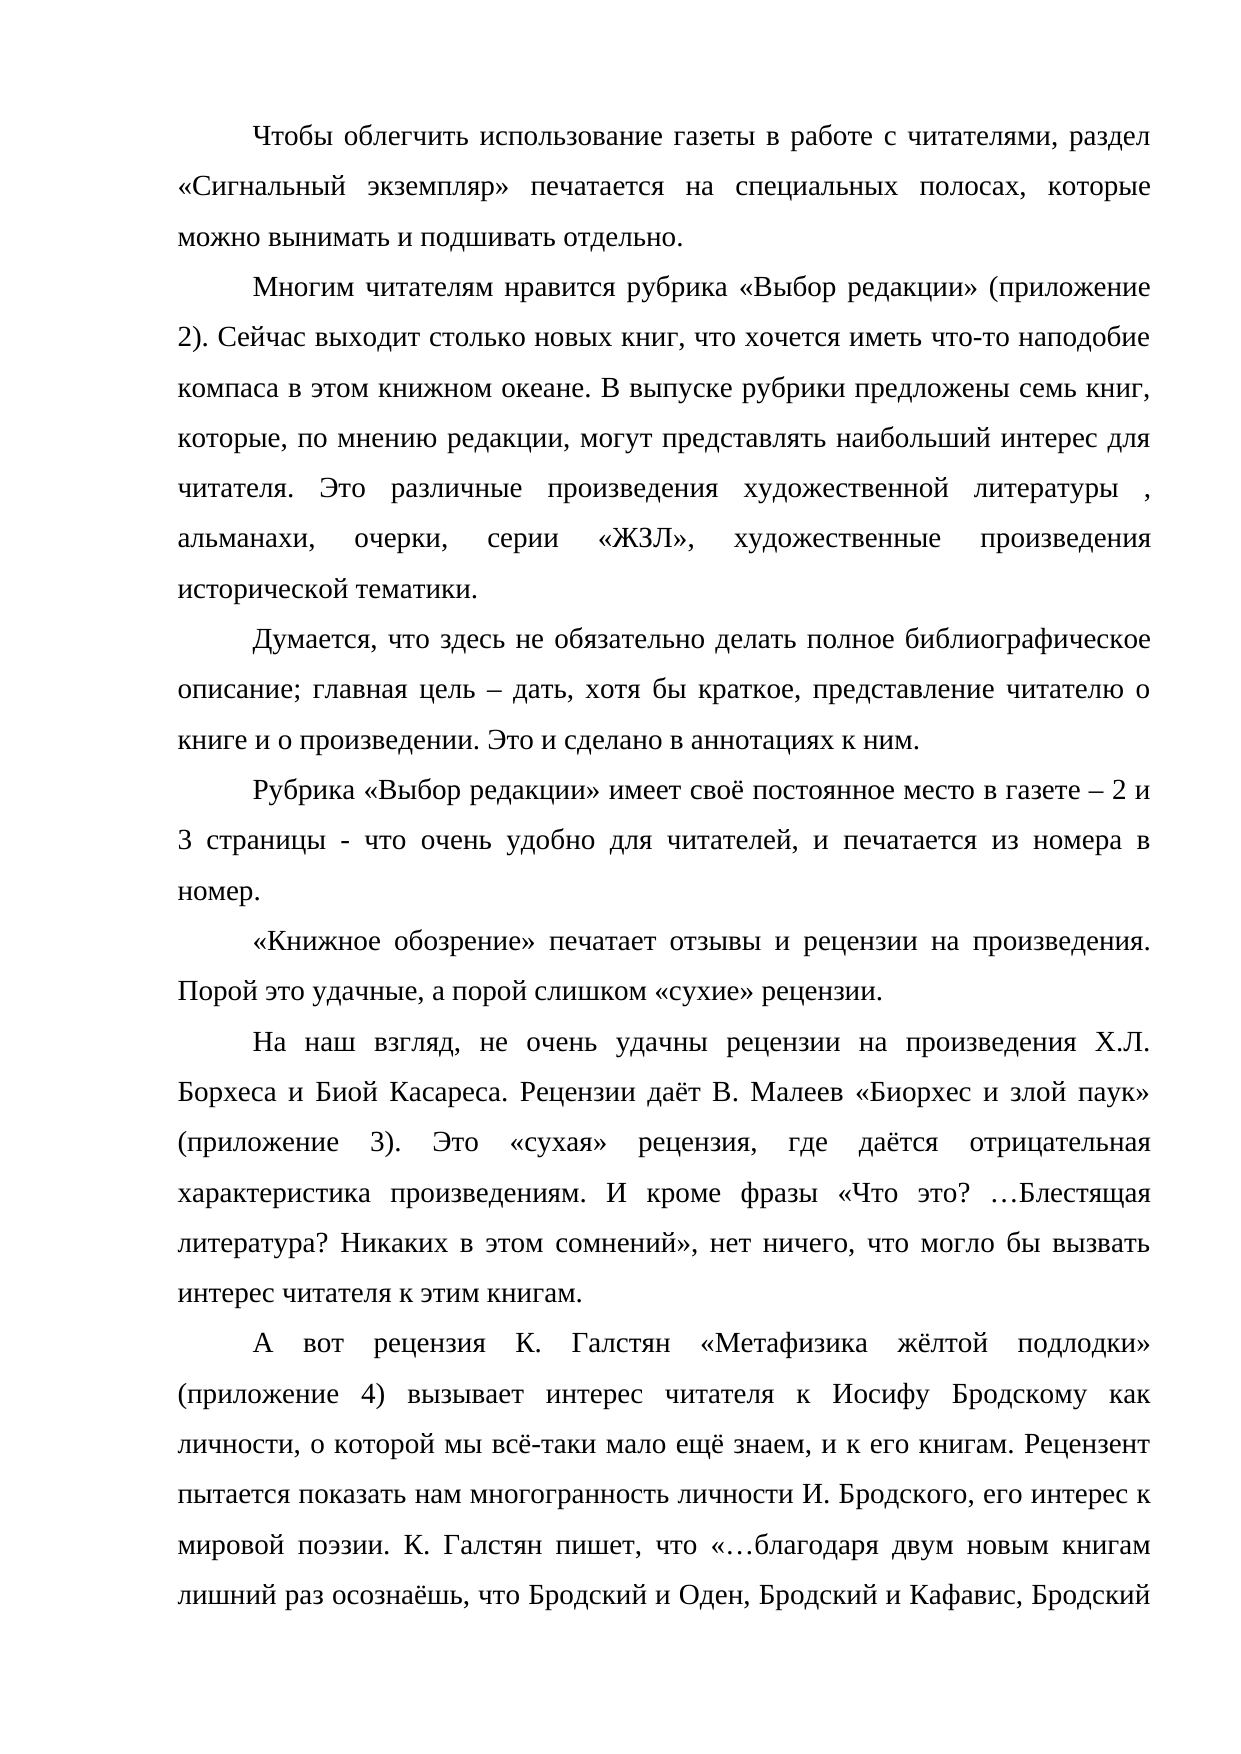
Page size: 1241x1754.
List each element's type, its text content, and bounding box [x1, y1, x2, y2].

text На наш взгляд, не очень удачны рецензии на произведения Х.Л. Борхеса и Биой Касареса. Рецензии даёт В. Малеев «Биорхес и злой паук» (приложение 3). Это «сухая» рецензия, где даётся отрицательная характеристика произведениям. И кроме фразы «Что это? …Блестящая литература? Никаких в этом сомнений», нет ничего, что могло бы вызвать интерес читателя к этим книгам. [177, 1024, 1152, 1309]
text Рубрика «Выбор редакции» имеет своё постоянное место в газете – 2 и 3 страницы - что очень удобно для читателей, и печатается из номера в номер. [177, 772, 1152, 906]
text Многим читателям нравится рубрика «Выбор редакции» (приложение 2). Сейчас выходит столько новых книг, что хочется иметь что-то наподобие компаса в этом книжном океане. В выпуске рубрики предложены семь книг, которые, по мнению редакции, могут представлять наибольший интерес для читателя. Это различные произведения художественной литературы , альманахи, очерки, серии «ЖЗЛ», художественные произведения исторической тематики. [177, 269, 1152, 604]
text «Книжное обозрение» печатает отзывы и рецензии на произведения. Порой это удачные, а порой слишком «сухие» рецензии. [177, 923, 1152, 1007]
text Чтобы облегчить использование газеты в работе с читателями, раздел «Сигнальный экземпляр» печатается на специальных полосах, которые можно вынимать и подшивать отдельно. [177, 118, 1152, 252]
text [177, 1326, 1152, 1611]
text Думается, что здесь не обязательно делать полное библиографическое описание; главная цель – дать, хотя бы краткое, представление читателю о книге и о произведении. Это и сделано в аннотациях к ним. [177, 621, 1152, 755]
